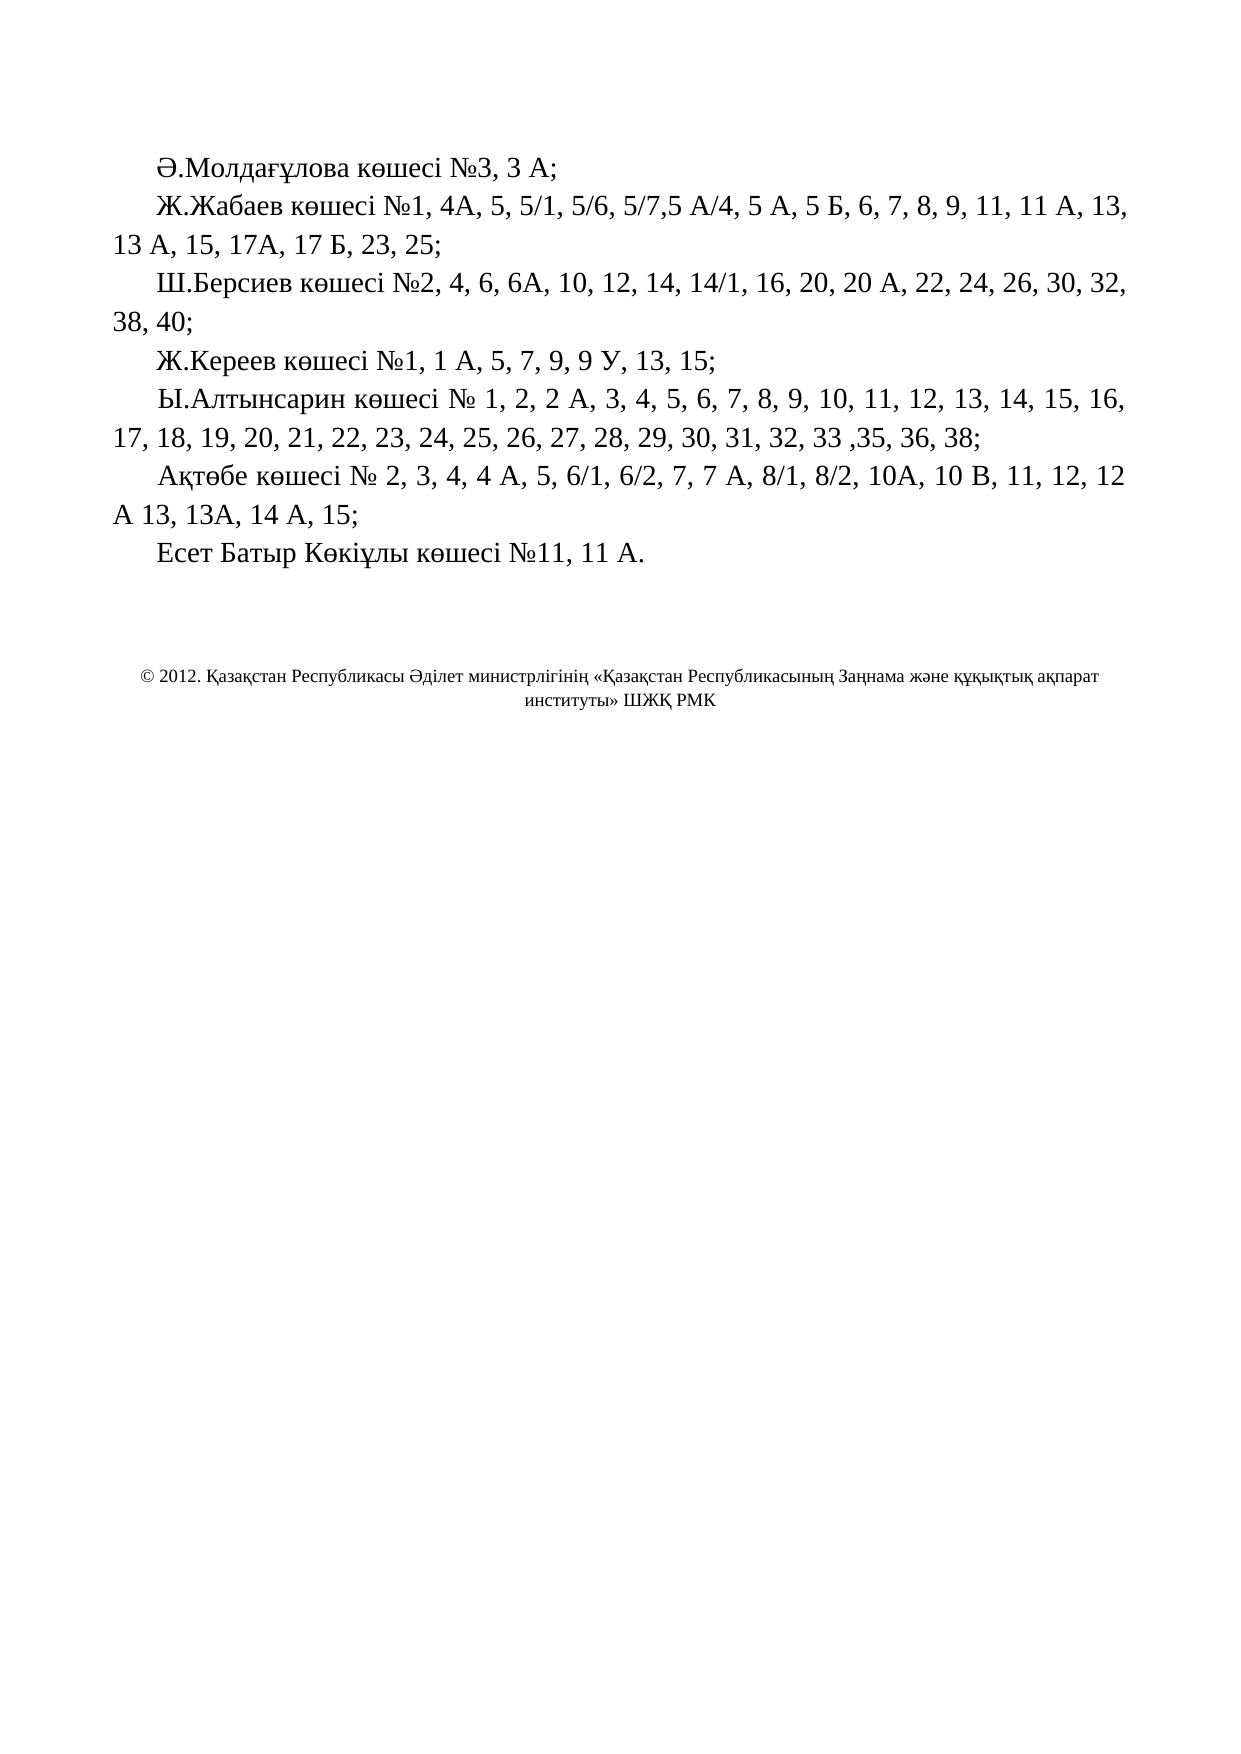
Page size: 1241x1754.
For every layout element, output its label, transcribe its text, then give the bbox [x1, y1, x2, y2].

text Ә.Молдағұлова көшесі №3, 3 А; [112, 150, 1128, 183]
text Ж.Жабаев көшесі №1, 4А, 5, 5/1, 5/6, 5/7,5 А/4, 5 А, 5 Б, 6, 7, 8, 9, 11, 11 А, 13, 13 А, 15, 17А, 17 Б, 23, 25; [112, 188, 1128, 261]
text © 2012. Қазақстан Республикасы Әділет министрлігінің «Қазақстан Республикасының Заңнама және құқықтық ақпарат институты» ШЖҚ РМК [112, 664, 1128, 711]
text Есет Батыр Көкіұлы көшесі №11, 11 А. [112, 535, 1128, 569]
text Ж.Кереев көшесі №1, 1 А, 5, 7, 9, 9 У, 13, 15; [112, 343, 1128, 376]
text Ш.Берсиев көшесі №2, 4, 6, 6А, 10, 12, 14, 14/1, 16, 20, 20 А, 22, 24, 26, 30, 32, 38, 40; [112, 266, 1128, 338]
text Ақтөбе көшесі № 2, 3, 4, 4 А, 5, 6/1, 6/2, 7, 7 А, 8/1, 8/2, 10А, 10 В, 11, 12, 12 А 13, 13А, 14 А, 15; [112, 458, 1128, 530]
text Ы.Алтынсарин көшесі № 1, 2, 2 А, 3, 4, 5, 6, 7, 8, 9, 10, 11, 12, 13, 14, 15, 16, 17, 18, 19, 20, 21, 22, 23, 24, 25, 26, 27, 28, 29, 30, 31, 32, 33 ,35, 36, 38; [112, 381, 1128, 453]
